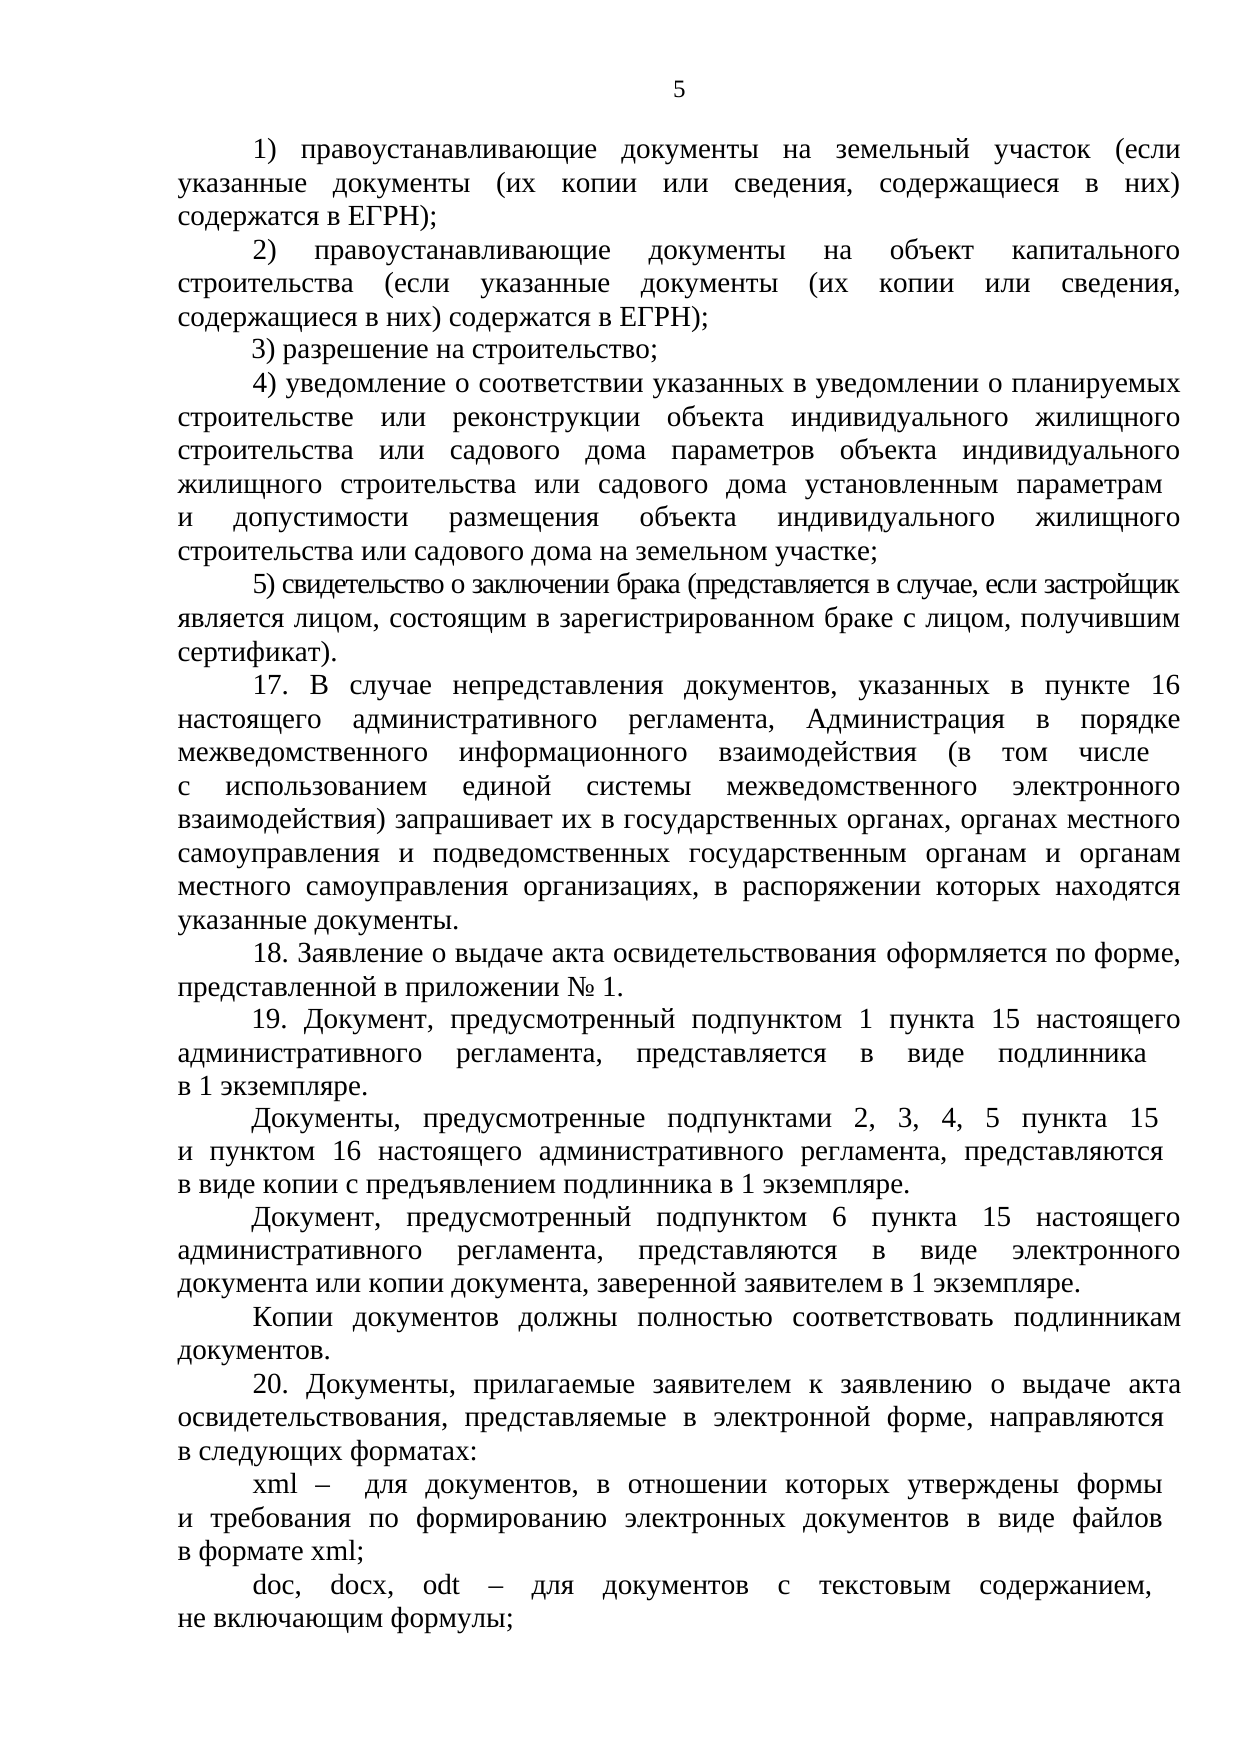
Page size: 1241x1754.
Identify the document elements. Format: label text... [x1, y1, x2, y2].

text 4) уведомление о соответствии указанных в уведомлении о планируемых строительстве или реконструкции объекта индивидуального жилищного строительства или садового дома параметров объекта индивидуального жилищного строительства или садового дома установленным параметрам и допустимости размещения объекта индивидуального жилищного строительства или садового дома на земельном участке; [177, 365, 1181, 567]
text Копии документов должны полностью соответствовать подлинникам документов. [177, 1299, 1181, 1366]
text Документы, предусмотренные подпунктами 2, 3, 4, 5 пункта 15 и пунктом 16 настоящего административного регламента, представляются в виде копии с предъявлением подлинника в 1 экземпляре. [177, 1101, 1181, 1200]
text 18. Заявление о выдаче акта освидетельствования оформляется по форме, представленной в приложении № 1. [177, 936, 1181, 1003]
text 17. В случае непредставления документов, указанных в пункте 16 настоящего административного регламента, Администрация в порядке межведомственного информационного взаимодействия (в том числе с использованием единой системы межведомственного электронного взаимодействия) запрашивает их в государственных органах, органах местного самоуправления и подведомственных государственным органам и органам местного самоуправления организациях, в распоряжении которых находятся указанные документы. [177, 667, 1181, 936]
text 1) правоустанавливающие документы на земельный участок (если указанные документы (их копии или сведения, содержащиеся в них) содержатся в ЕГРН); [177, 131, 1181, 232]
text 19. Документ, предусмотренный подпунктом 1 пункта 15 настоящего административного регламента, представляется в виде подлинника в 1 экземпляре. [177, 1003, 1181, 1101]
text 20. Документы, прилагаемые заявителем к заявлению о выдаче акта освидетельствования, представляемые в электронной форме, направляются в следующих форматах: [177, 1366, 1181, 1466]
text doc, docx, odt – для документов с текстовым содержанием, не включающим формулы; [177, 1567, 1181, 1634]
text 2) правоустанавливающие документы на объект капитального строительства (если указанные документы (их копии или сведения, содержащиеся в них) содержатся в ЕГРН); [177, 232, 1181, 333]
text 3) разрешение на строительство; [177, 333, 1181, 365]
text 5) свидетельство о заключении брака (представляется в случае, если застройщик является лицом, состоящим в зарегистрированном браке с лицом, получившим сертификат). [177, 567, 1181, 667]
text xml – для документов, в отношении которых утверждены формы и требования по формированию электронных документов в виде файлов в формате xml; [177, 1466, 1181, 1567]
text Документ, предусмотренный подпунктом 6 пункта 15 настоящего административного регламента, представляются в виде электронного документа или копии документа, заверенной заявителем в 1 экземпляре. [177, 1200, 1181, 1299]
